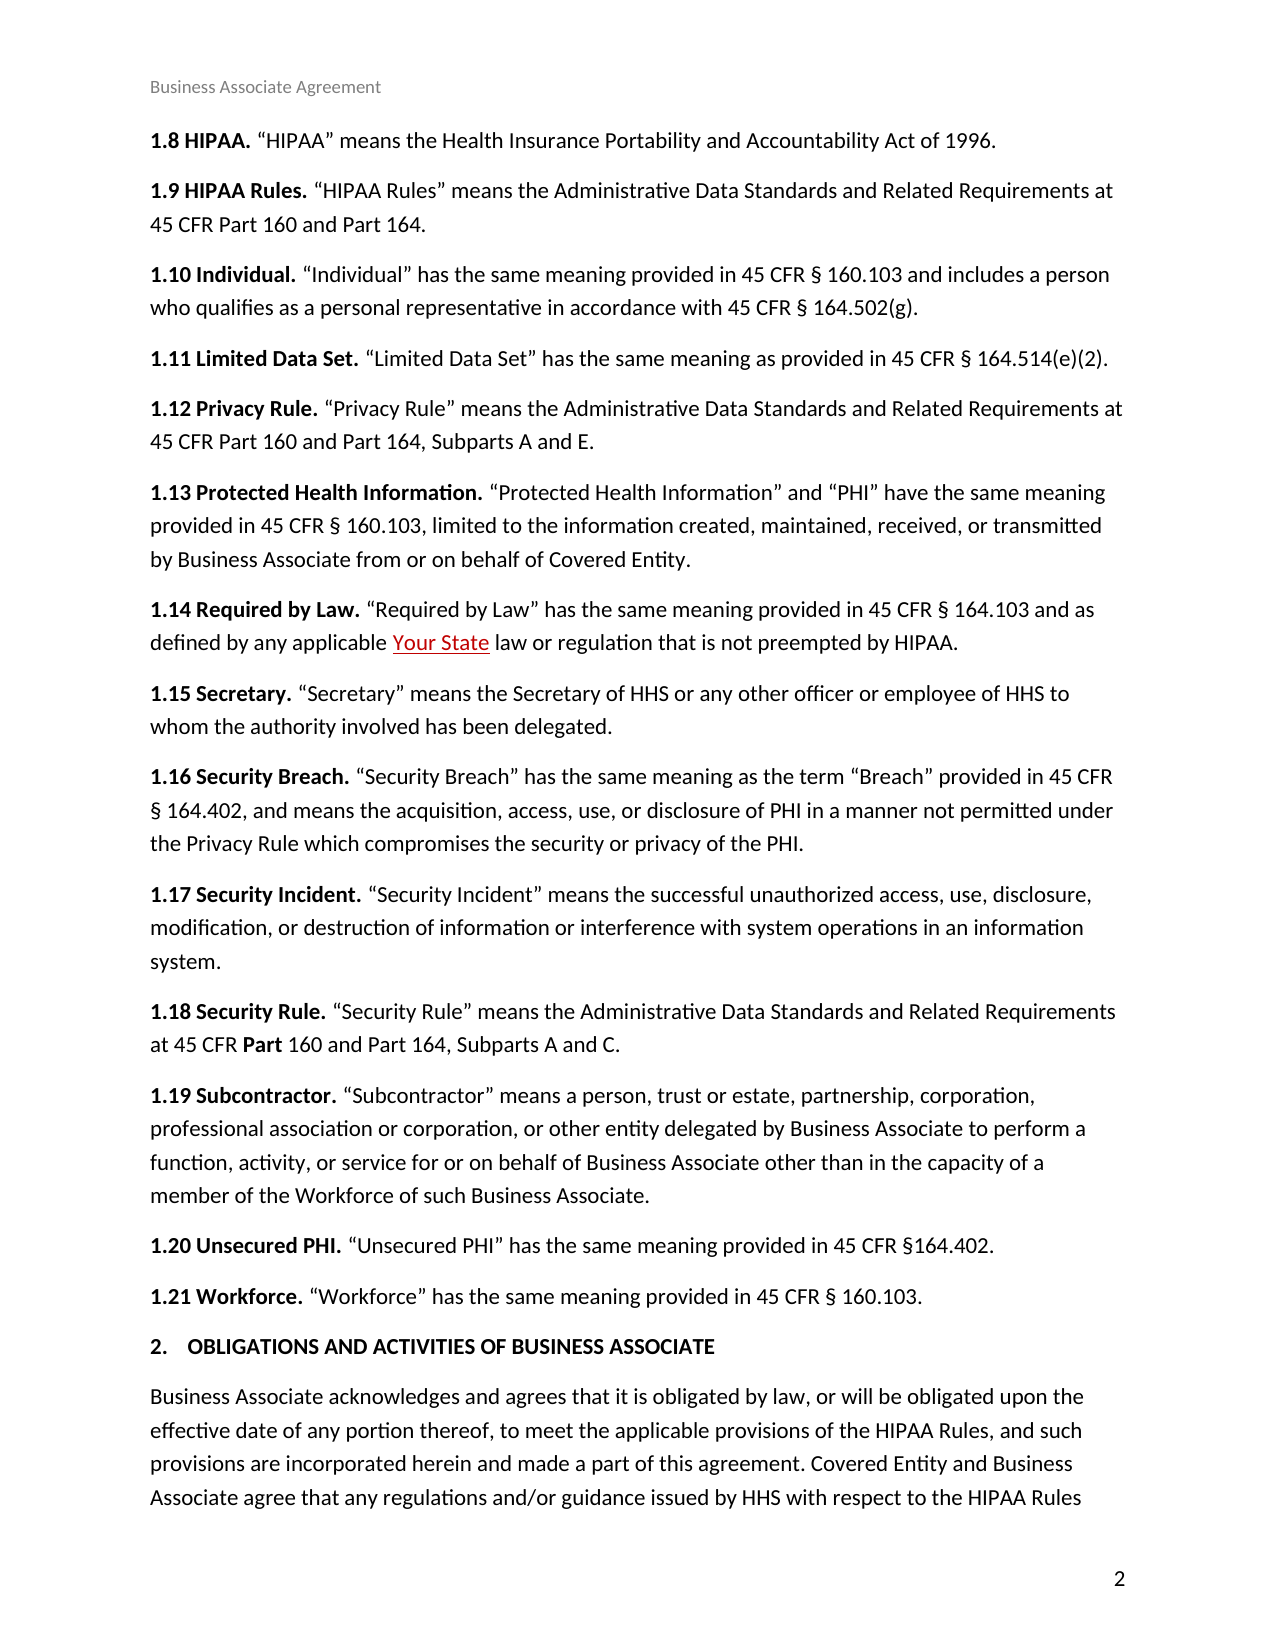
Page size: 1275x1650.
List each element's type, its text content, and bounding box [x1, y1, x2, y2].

text 1.12 Privacy Rule. “Privacy Rule” means the Administrative Data Standards and Related Requirements at 45 CFR Part 160 and Part 164, Subparts A and E. [150, 394, 1125, 455]
text 1.13 Protected Health Information. “Protected Health Information” and “PHI” have the same meaning provided in 45 CFR § 160.103, limited to the information created, maintained, received, or transmitted by Business Associate from or on behalf of Covered Entity. [150, 478, 1125, 573]
text 1.14 Required by Law. “Required by Law” has the same meaning provided in 45 CFR § 164.103 and as defined by any applicable Your State law or regulation that is not preempted by HIPAA. [150, 595, 1125, 656]
text 1.18 Security Rule. “Security Rule” means the Administrative Data Standards and Related Requirements at 45 CFR Part 160 and Part 164, Subparts A and C. [150, 997, 1125, 1058]
text 1.21 Workforce. “Workforce” has the same meaning provided in 45 CFR § 160.103. [150, 1282, 1125, 1310]
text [150, 1382, 1125, 1511]
text 1.19 Subcontractor. “Subcontractor” means a person, trust or estate, partnership, corporation, professional association or corporation, or other entity delegated by Business Associate to perform a function, activity, or service for or on behalf of Business Associate other than in the capacity of a member of the Workforce of such Business Associate. [150, 1081, 1125, 1209]
text 1.11 Limited Data Set. “Limited Data Set” has the same meaning as provided in 45 CFR § 164.514(e)(2). [150, 344, 1125, 372]
subtitle OBLIGATIONS AND ACTIVITIES OF BUSINESS ASSOCIATE [150, 1332, 1125, 1360]
text 1.15 Secretary. “Secretary” means the Secretary of HHS or any other officer or employee of HHS to whom the authority involved has been delegated. [150, 679, 1125, 740]
text 1.8 HIPAA. “HIPAA” means the Health Insurance Portability and Accountability Act of 1996. [150, 126, 1125, 154]
text 1.16 Security Breach. “Security Breach” has the same meaning as the term “Breach” provided in 45 CFR § 164.402, and means the acquisition, access, use, or disclosure of PHI in a manner not permitted under the Privacy Rule which compromises the security or privacy of the PHI. [150, 762, 1125, 857]
text 1.17 Security Incident. “Security Incident” means the successful unauthorized access, use, disclosure, modification, or destruction of information or interference with system operations in an information system. [150, 880, 1125, 975]
text 1.10 Individual. “Individual” has the same meaning provided in 45 CFR § 160.103 and includes a person who qualifies as a personal representative in accordance with 45 CFR § 164.502(g). [150, 260, 1125, 321]
text 1.9 HIPAA Rules. “HIPAA Rules” means the Administrative Data Standards and Related Requirements at 45 CFR Part 160 and Part 164. [150, 176, 1125, 238]
text 1.20 Unsecured PHI. “Unsecured PHI” has the same meaning provided in 45 CFR §164.402. [150, 1232, 1125, 1259]
